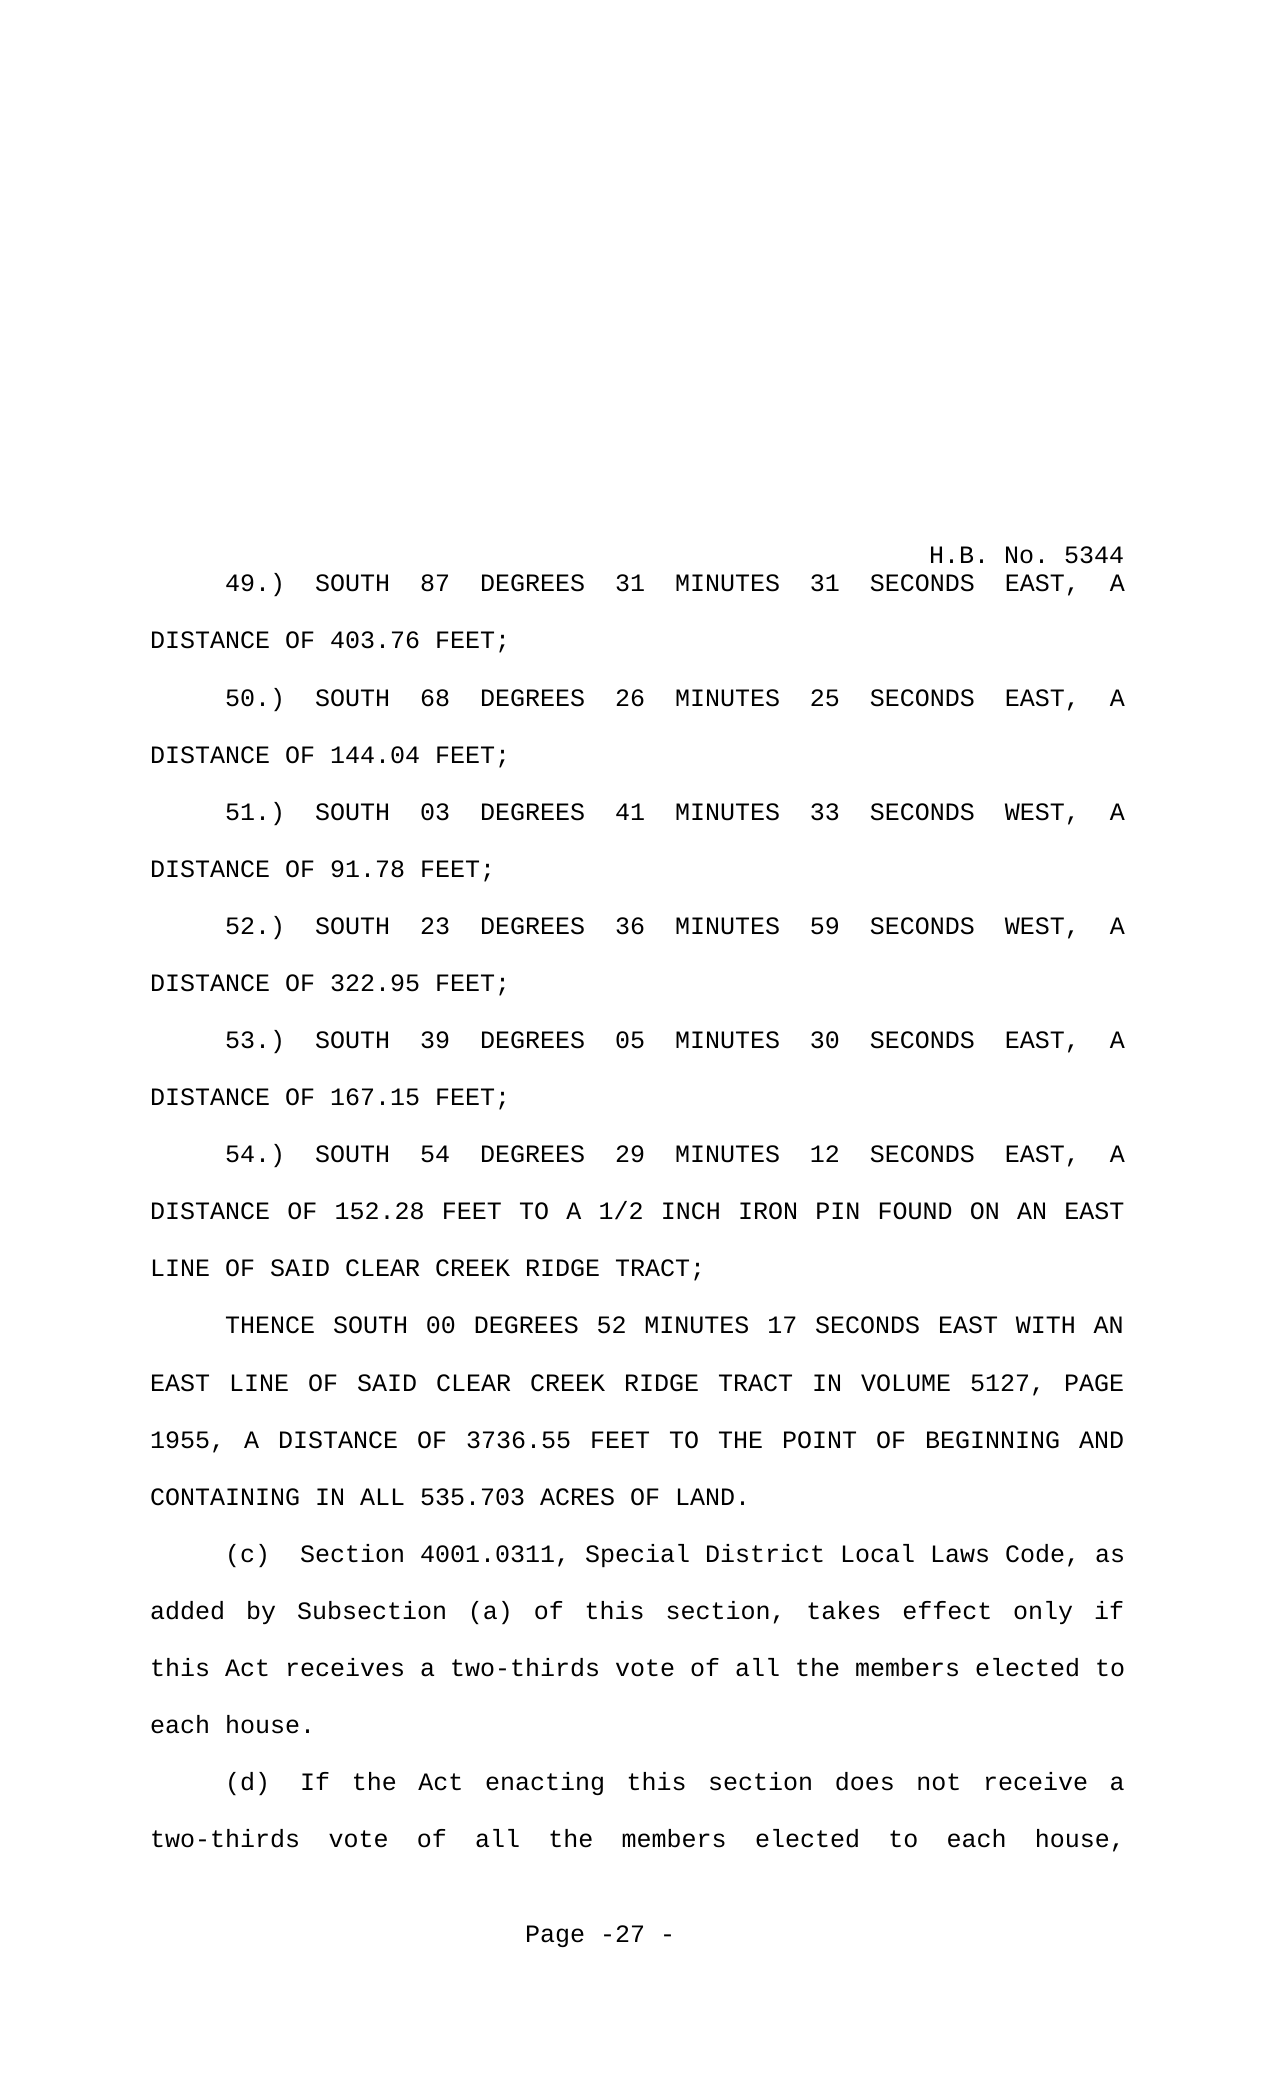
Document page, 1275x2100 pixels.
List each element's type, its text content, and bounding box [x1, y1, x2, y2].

text 54.) SOUTH 54 DEGREES 29 MINUTES 12 SECONDS EAST, A DISTANCE OF 152.28 FEET TO A 1/2 INCH IRON PIN FOUND ON AN EAST LINE OF SAID CLEAR CREEK RIDGE TRACT; [150, 1142, 1125, 1284]
text THENCE SOUTH 00 DEGREES 52 MINUTES 17 SECONDS EAST WITH AN EAST LINE OF SAID CLEAR CREEK RIDGE TRACT IN VOLUME 5127, PAGE 1955, A DISTANCE OF 3736.55 FEET TO THE POINT OF BEGINNING AND CONTAINING IN ALL 535.703 ACRES OF LAND. [150, 1313, 1125, 1513]
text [150, 1769, 1125, 1855]
text (c) Section 4001.0311, Special District Local Laws Code, as added by Subsection (a) of this section, takes effect only if this Act receives a two-thirds vote of all the members elected to each house. [150, 1541, 1125, 1741]
text 52.) SOUTH 23 DEGREES 36 MINUTES 59 SECONDS WEST, A DISTANCE OF 322.95 FEET; [150, 913, 1125, 999]
text 53.) SOUTH 39 DEGREES 05 MINUTES 30 SECONDS EAST, A DISTANCE OF 167.15 FEET; [150, 1027, 1125, 1113]
text 49.) SOUTH 87 DEGREES 31 MINUTES 31 SECONDS EAST, A DISTANCE OF 403.76 FEET; [150, 571, 1125, 656]
text 50.) SOUTH 68 DEGREES 26 MINUTES 25 SECONDS EAST, A DISTANCE OF 144.04 FEET; [150, 685, 1125, 771]
text 51.) SOUTH 03 DEGREES 41 MINUTES 33 SECONDS WEST, A DISTANCE OF 91.78 FEET; [150, 799, 1125, 885]
